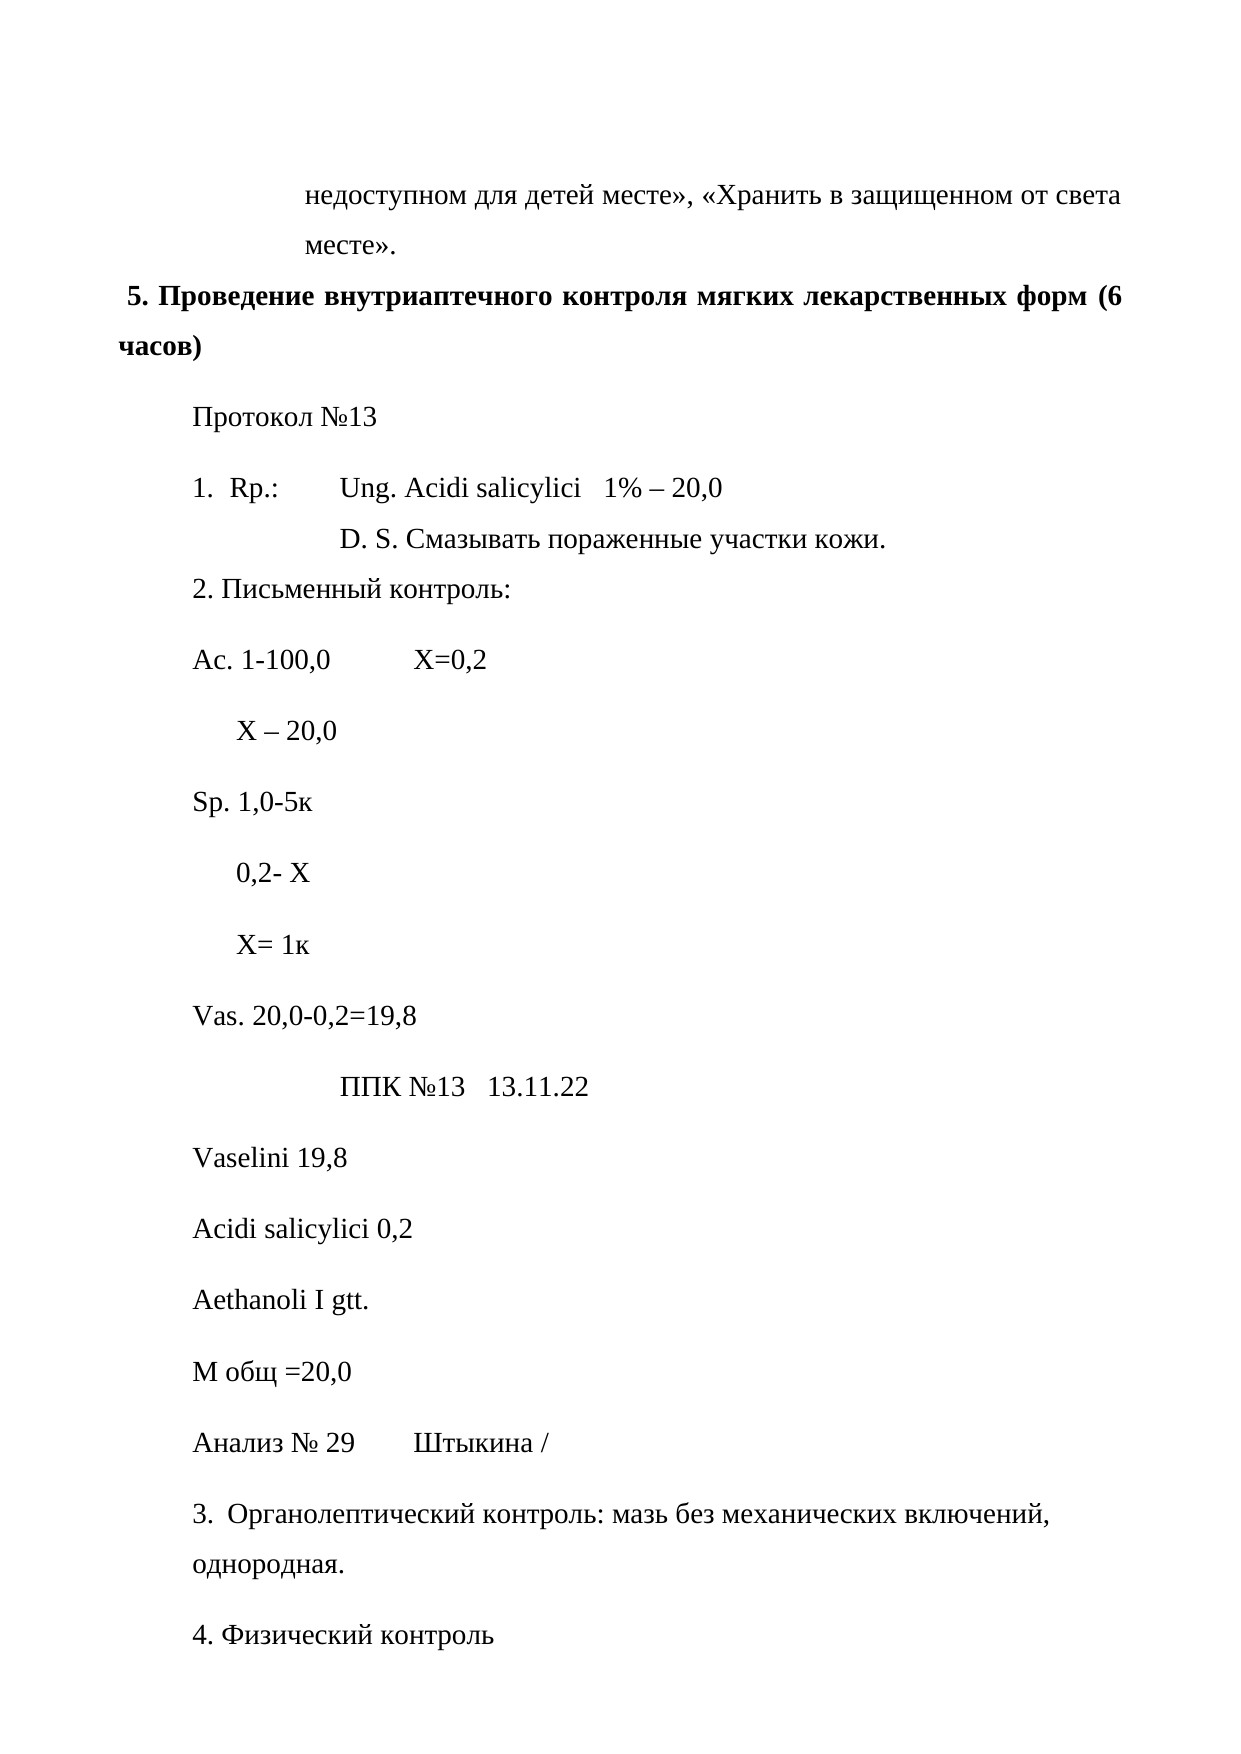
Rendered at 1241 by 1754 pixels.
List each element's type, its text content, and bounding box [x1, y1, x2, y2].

text Vaselini 19,8 [118, 1140, 1122, 1174]
text 0,2- Х [118, 856, 1122, 889]
text 5. Проведение внутриаптечного контроля мягких лекарственных форм (6 часов) [118, 278, 1122, 362]
list Rp.: Ung. Aсidi salicylici 1% – 20,0 [192, 470, 1122, 504]
text Протокол №13 [118, 399, 1122, 433]
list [267, 177, 1122, 261]
text Aethanoli I gtt. [118, 1282, 1122, 1316]
text 4. Физический контроль [118, 1617, 1122, 1651]
list D. S. Смазывать пораженные участки кожи. [193, 521, 1122, 554]
text Aсidi salicylici 0,2 [118, 1211, 1122, 1245]
text 2. Письменный контроль: [118, 571, 1122, 604]
text М общ =20,0 [118, 1354, 1122, 1387]
text Vas. 20,0-0,2=19,8 [118, 998, 1122, 1031]
text ППК №13 13.11.22 [266, 1069, 1122, 1103]
text Х= 1к [118, 927, 1122, 960]
text 3. Органолептический контроль: мазь без механических включений, однородная. [192, 1496, 1122, 1580]
text Анализ № 29 Штыкина / [118, 1425, 1122, 1458]
text Ас. 1-100,0 Х=0,2 [118, 642, 1122, 676]
text Sp. 1,0-5к [118, 784, 1122, 818]
text Х – 20,0 [118, 713, 1122, 747]
